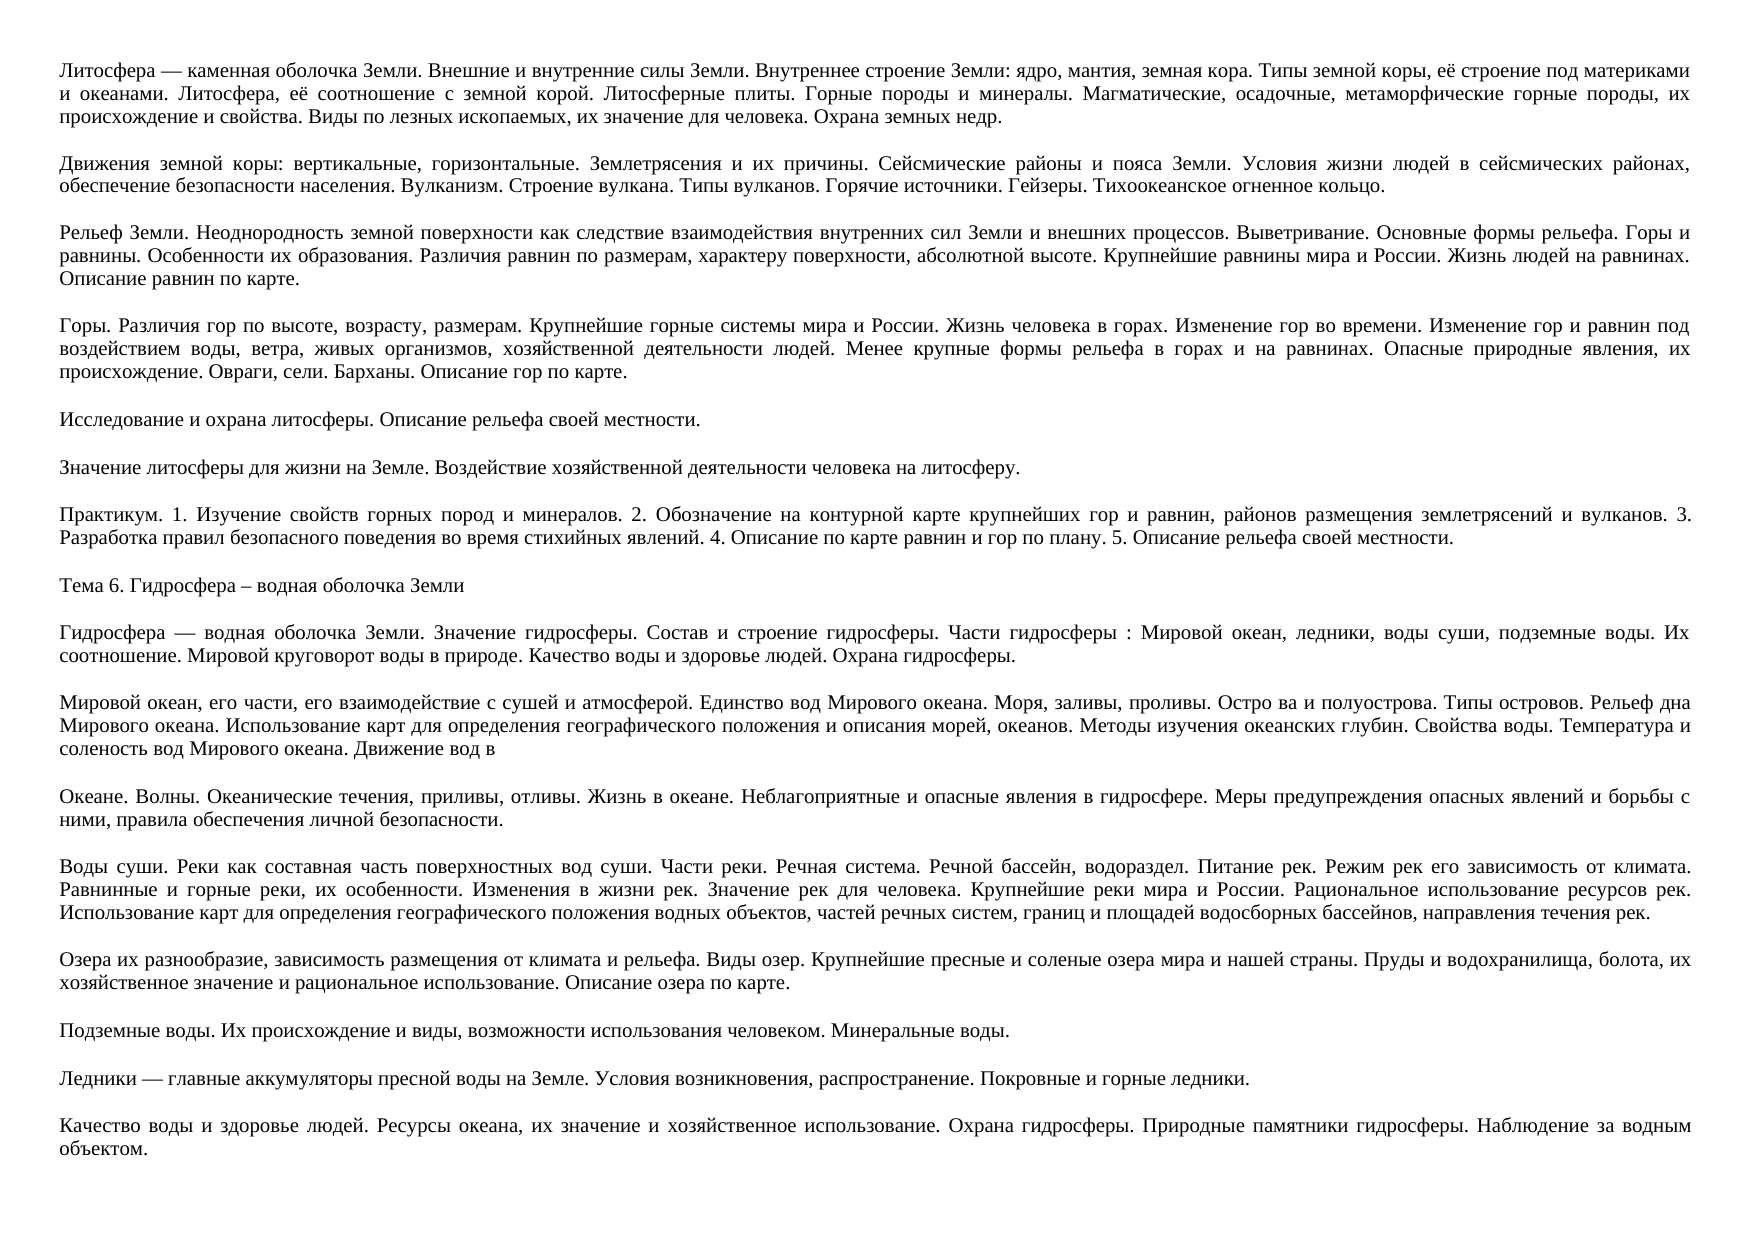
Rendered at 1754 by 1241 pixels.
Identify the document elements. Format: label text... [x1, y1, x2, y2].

text Подземные воды. Их происхождение и виды, возможности использования человеком. Минеральные воды. [59, 1018, 1695, 1042]
text Гидросфера — водная оболочка Земли. Значение гидросферы. Состав и строение гидросферы. Части гидросферы : Мировой океан, ледники, воды суши, подземные воды. Их соотношение. Мировой круговорот воды в природе. Качество воды и здоровье людей. Охрана гидросферы. [59, 621, 1693, 667]
text Озера их разнообразие, зависимость размещения от климата и рельефа. Виды озер. Крупнейшие пресные и соленые озера мира и нашей страны. Пруды и водохранилища, болота, их хозяйственное значение и рациональное использование. Описание озера по карте. [59, 948, 1695, 994]
text Горы. Различия гор по высоте, возрасту, размерам. Крупнейшие горные системы мира и России. Жизнь человека в горах. Изменение гор во времени. Изменение гор и равнин под воздействием воды, ветра, живых организмов, хозяйственной деятельности людей. Менее крупные формы рельефа в горах и на равнинах. Опасные природные явления, их происхождение. Овраги, сели. Барханы. Описание гор по карте. [59, 314, 1693, 383]
text Воды суши. Реки как составная часть поверхностных вод суши. Части реки. Речная система. Речной бассейн, водораздел. Питание рек. Режим рек его зависимость от климата. Равнинные и горные реки, их особенности. Изменения в жизни рек. Значение рек для человека. Крупнейшие реки мира и России. Рациональное использование ресурсов рек. Использование карт для определения географического положения водных объектов, частей речных систем, границ и площадей водосборных бассейнов, направления течения рек. [59, 856, 1695, 924]
text Исследование и охрана литосферы. Описание рельефа своей местности. [59, 407, 1695, 431]
text Ледники — главные аккумуляторы пресной воды на Земле. Условия возникновения, распространение. Покровные и горные ледники. [59, 1066, 1695, 1090]
text Океане. Волны. Океанические течения, приливы, отливы. Жизнь в океане. Неблагоприятные и опасные явления в гидросфере. Меры предупреждения опасных явлений и борьбы с ними, правила обеспечения личной безопасности. [59, 786, 1693, 831]
text Рельеф Земли. Неоднородность земной поверхности как следствие взаимодействия внутренних сил Земли и внешних процессов. Выветривание. Основные формы рельефа. Горы и равнины. Особенности их образования. Различия равнин по размерам, характеру поверхности, абсолютной высоте. Крупнейшие равнины мира и России. Жизнь людей на равнинах. Описание равнин по карте. [59, 222, 1693, 290]
text Литосфера — каменная оболочка Земли. Внешние и внутренние силы Земли. Внутреннее строение Земли: ядро, мантия, земная кора. Типы земной коры, её строение под материками и океанами. Литосфера, её соотношение с земной корой. Литосферные плиты. Горные породы и минералы. Магматические, осадочные, метаморфические горные породы, их происхождение и свойства. Виды по лезных ископаемых, их значение для человека. Охрана земных недр. [59, 59, 1693, 128]
text Движения земной коры: вертикальные, горизонтальные. Землетрясения и их причины. Сейсмические районы и пояса Земли. Условия жизни людей в сейсмических районах, обеспечение безопасности населения. Вулканизм. Строение вулкана. Типы вулканов. Горячие источники. Гейзеры. Тихоокеанское огненное кольцо. [59, 152, 1693, 197]
text Практикум. 1. Изучение свойств горных пород и минералов. 2. Обозначение на контурной карте крупнейших гор и равнин, районов размещения землетрясений и вулканов. 3. Разработка правил безопасного поведения во время стихийных явлений. 4. Описание по карте равнин и гор по плану. 5. Описание рельефа своей местности. [59, 503, 1695, 549]
text Тема 6. Гидросфера – водная оболочка Земли [59, 573, 1695, 597]
text Мировой океан, его части, его взаимодействие с сушей и атмосферой. Единство вод Мирового океана. Моря, заливы, проливы. Остро ва и полуострова. Типы островов. Рельеф дна Мирового океана. Использование карт для определения географического положения и описания морей, океанов. Методы изучения океанских глубин. Свойства воды. Температура и соленость вод Мирового океана. Движение вод в [59, 691, 1693, 759]
text Качество воды и здоровье людей. Ресурсы океана, их значение и хозяйственное использование. Охрана гидросферы. Природные памятники гидросферы. Наблюдение за водным объектом. [59, 1114, 1695, 1160]
text Значение литосферы для жизни на Земле. Воздействие хозяйственной деятельности человека на литосферу. [59, 455, 1695, 479]
